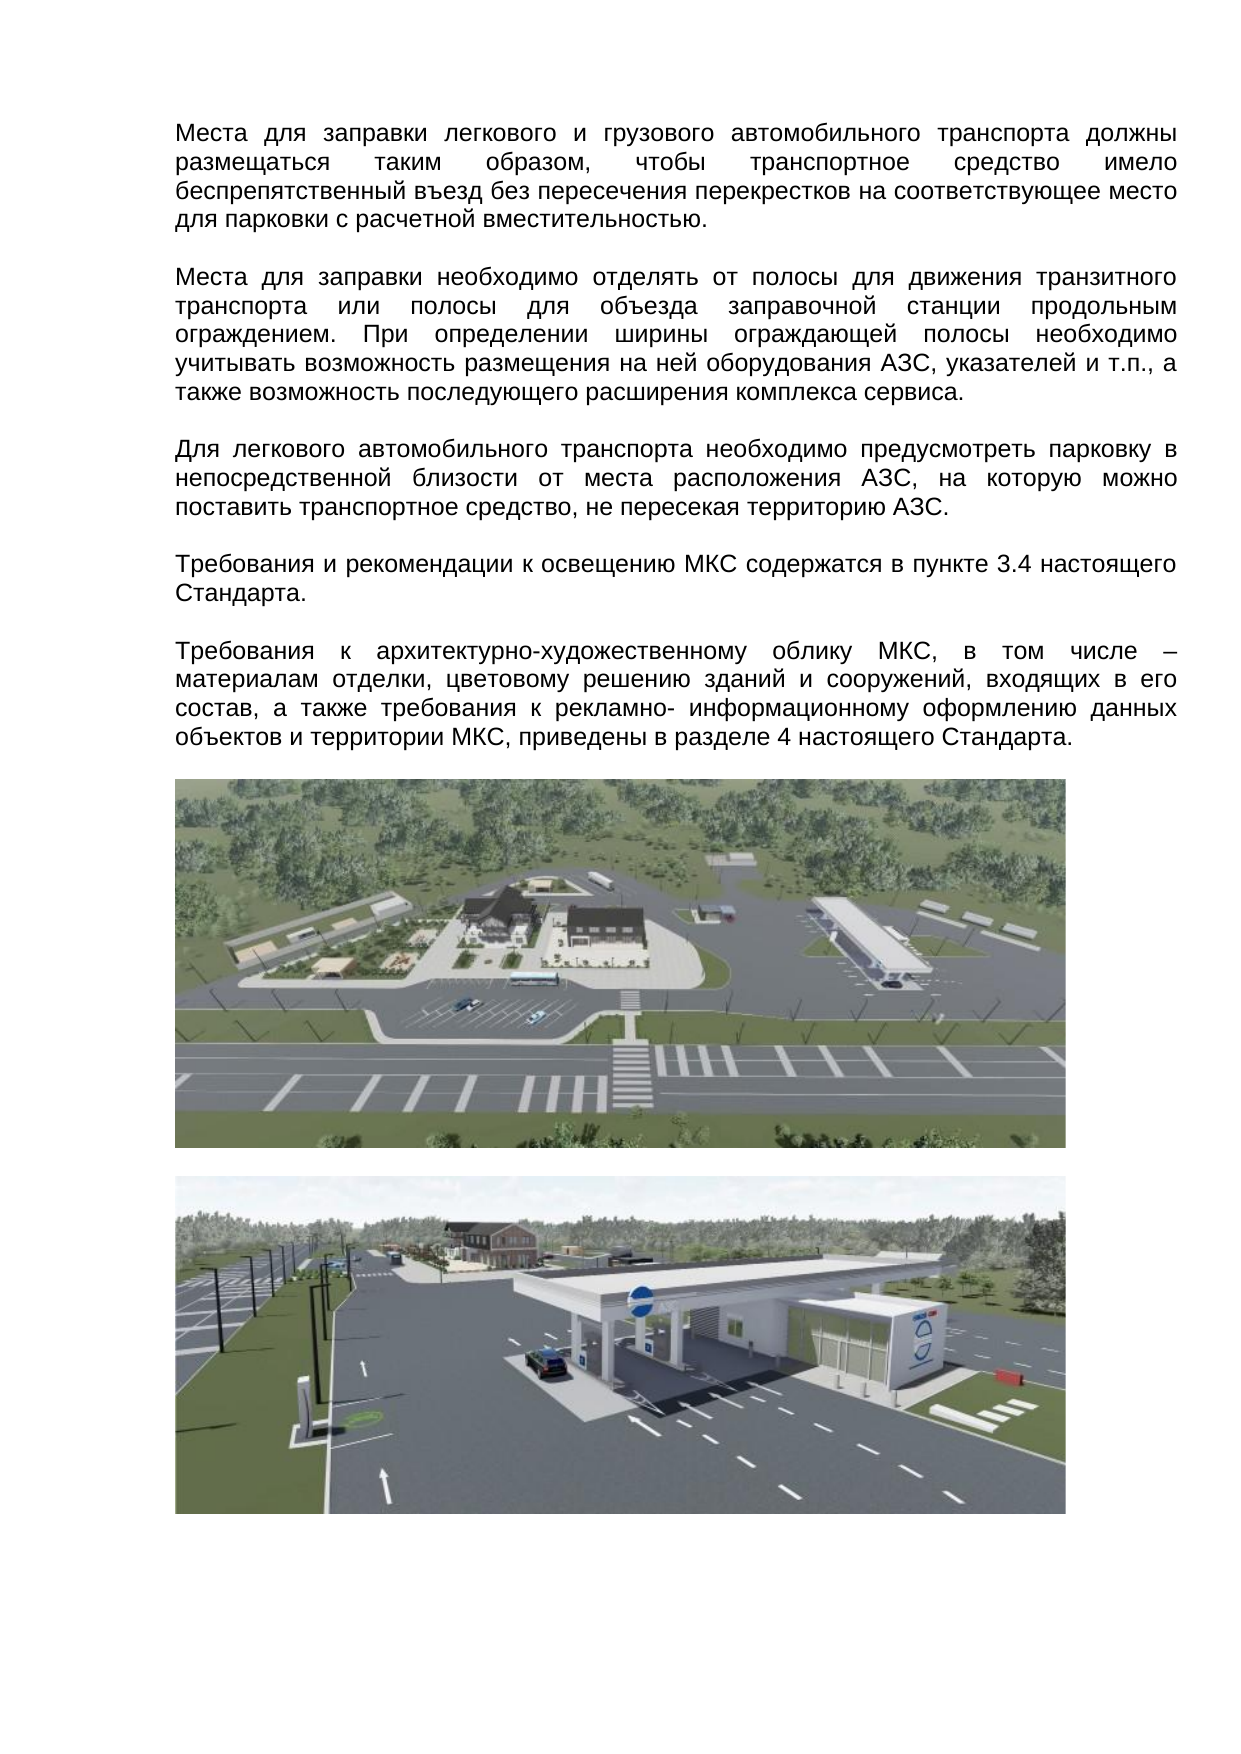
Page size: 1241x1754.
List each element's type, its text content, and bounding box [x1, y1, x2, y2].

picture [175, 779, 1066, 1148]
text Требования к архитектурно-художественному облику МКС, в том числе – материалам отделки, цветовому решению зданий и сооружений, входящих в его состав, а также требования к рекламно- информационному оформлению данных объектов и территории МКС, приведены в разделе 4 настоящего Стандарта. [175, 636, 1179, 751]
text Для легкового автомобильного транспорта необходимо предусмотреть парковку в непосредственной близости от места расположения АЗС, на которую можно поставить транспортное средство, не пересекая территорию АЗС. [175, 434, 1179, 521]
text Места для заправки необходимо отделять от полосы для движения транзитного транспорта или полосы для объезда заправочной станции продольным ограждением. При определении ширины ограждающей полосы необходимо учитывать возможность размещения на ней оборудования АЗС, указателей и т.п., а также возможность последующего расширения комплекса сервиса. [175, 262, 1179, 406]
text Места для заправки легкового и грузового автомобильного транспорта должны размещаться таким образом, чтобы транспортное средство имело беспрепятственный въезд без пересечения перекрестков на соответствующее место для парковки с расчетной вместительностью. [175, 118, 1179, 233]
picture [175, 1176, 1066, 1514]
text Требования и рекомендации к освещению МКС содержатся в пункте 3.4 настоящего Стандарта. [175, 549, 1179, 607]
